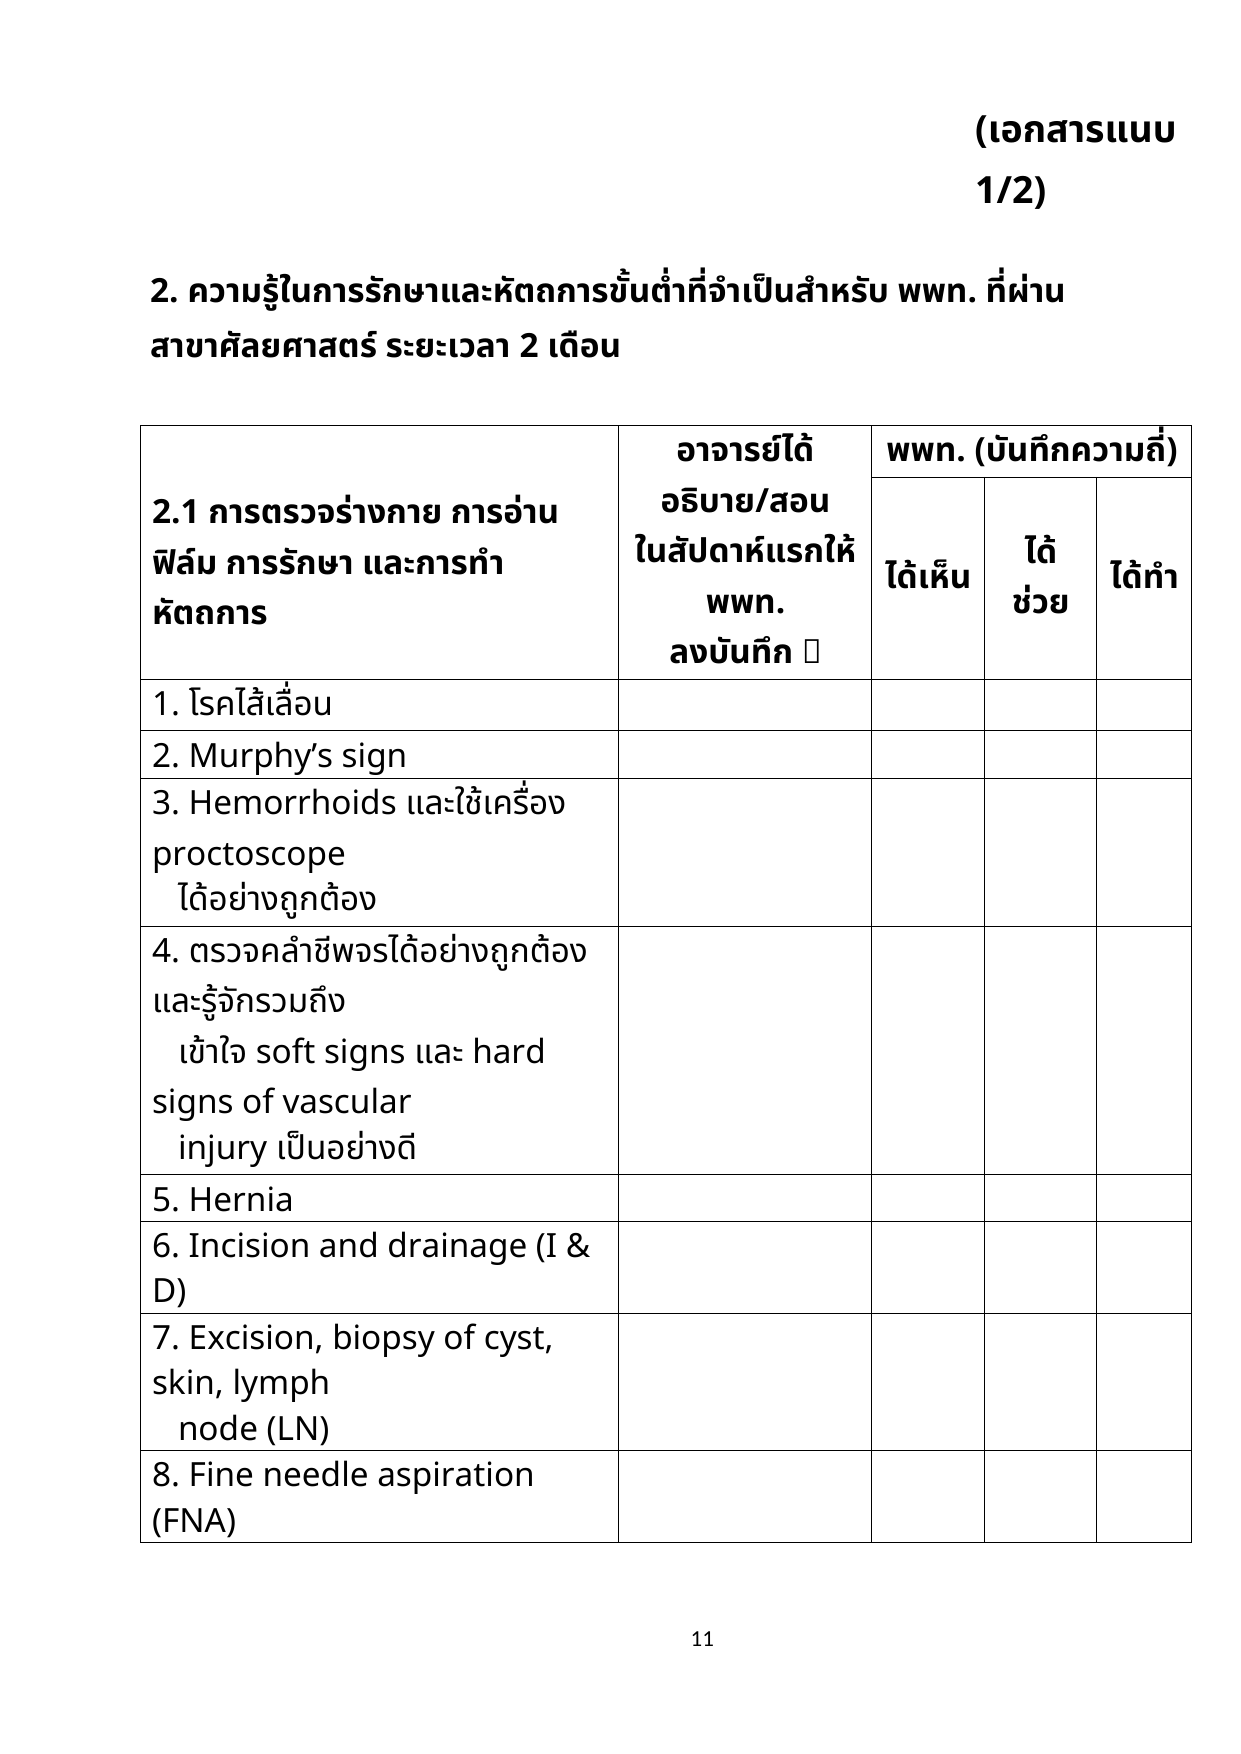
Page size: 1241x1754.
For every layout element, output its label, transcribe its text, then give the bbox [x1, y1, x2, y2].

table_cell [1097, 1451, 1191, 1542]
table_cell 2. Murphy’s sign [141, 731, 618, 778]
table_cell [872, 731, 984, 778]
table_cell 6. Incision and drainage (I & D) [141, 1222, 618, 1313]
text 2. ความรู้ในการรักษาและหัตถการขั้นต่ำที่จำเป็นสำหรับ พพท. ที่ผ่าน สาขาศัลยศาสตร์ ระยะเวลา 2 เดือน [150, 267, 1107, 372]
table_cell [985, 1175, 1096, 1221]
table_cell [1097, 680, 1191, 730]
table_header พพท. (บันทึกความถี่) [872, 426, 1191, 477]
table_cell 3. Hemorrhoids และใช้เครื่อง proctoscope ได้อย่างถูกต้อง [141, 779, 618, 926]
table_cell [985, 779, 1096, 926]
table_cell [872, 1451, 984, 1542]
table_cell ได้เห็น [872, 478, 984, 679]
table_cell [1097, 1222, 1191, 1313]
table_cell ได้ช่วย [985, 478, 1096, 679]
table_cell [619, 1222, 871, 1313]
table_cell [872, 680, 984, 730]
table_cell [985, 731, 1096, 778]
table_cell [985, 927, 1096, 1174]
table_cell [1097, 731, 1191, 778]
table_cell [985, 1451, 1096, 1542]
table_cell [1097, 1175, 1191, 1221]
table_cell 1. โรคไส้เลื่อน [141, 680, 618, 730]
table_cell [872, 1314, 984, 1450]
table_cell [619, 680, 871, 730]
table_cell [985, 1222, 1096, 1313]
table_cell [1097, 1314, 1191, 1450]
table_cell [872, 779, 984, 926]
table_cell [985, 680, 1096, 730]
table_cell 4. ตรวจคลำชีพจรได้อย่างถูกต้องและรู้จักรวมถึง เข้าใจ soft signs และ hard signs of vascular injury เป็นอย่างดี [141, 927, 618, 1174]
table_cell 5. Hernia [141, 1175, 618, 1221]
table_header 2.1 การตรวจร่างกาย การอ่านฟิล์ม การรักษา และการทำหัตถการ [141, 426, 618, 679]
text (เอกสารแนบ 1/2) [975, 102, 1201, 214]
table_cell 8. Fine needle aspiration (FNA) [141, 1451, 618, 1542]
table_header อาจารย์ได้อธิบาย/สอน ในสัปดาห์แรกให้ พพท. ลงบันทึก [619, 426, 871, 679]
table_cell ได้ทำ [1097, 478, 1191, 679]
table_cell [619, 1175, 871, 1221]
table_cell [985, 1314, 1096, 1450]
table_cell 7. Excision, biopsy of cyst, skin, lymph node (LN) [141, 1314, 618, 1450]
table_cell [619, 1314, 871, 1450]
table_cell [619, 731, 871, 778]
table_cell [619, 779, 871, 926]
table_cell [1097, 927, 1191, 1174]
table_cell [872, 927, 984, 1174]
table_cell [1097, 779, 1191, 926]
table_cell [619, 927, 871, 1174]
table_cell [872, 1222, 984, 1313]
table_cell [619, 1451, 871, 1542]
table_cell [872, 1175, 984, 1221]
